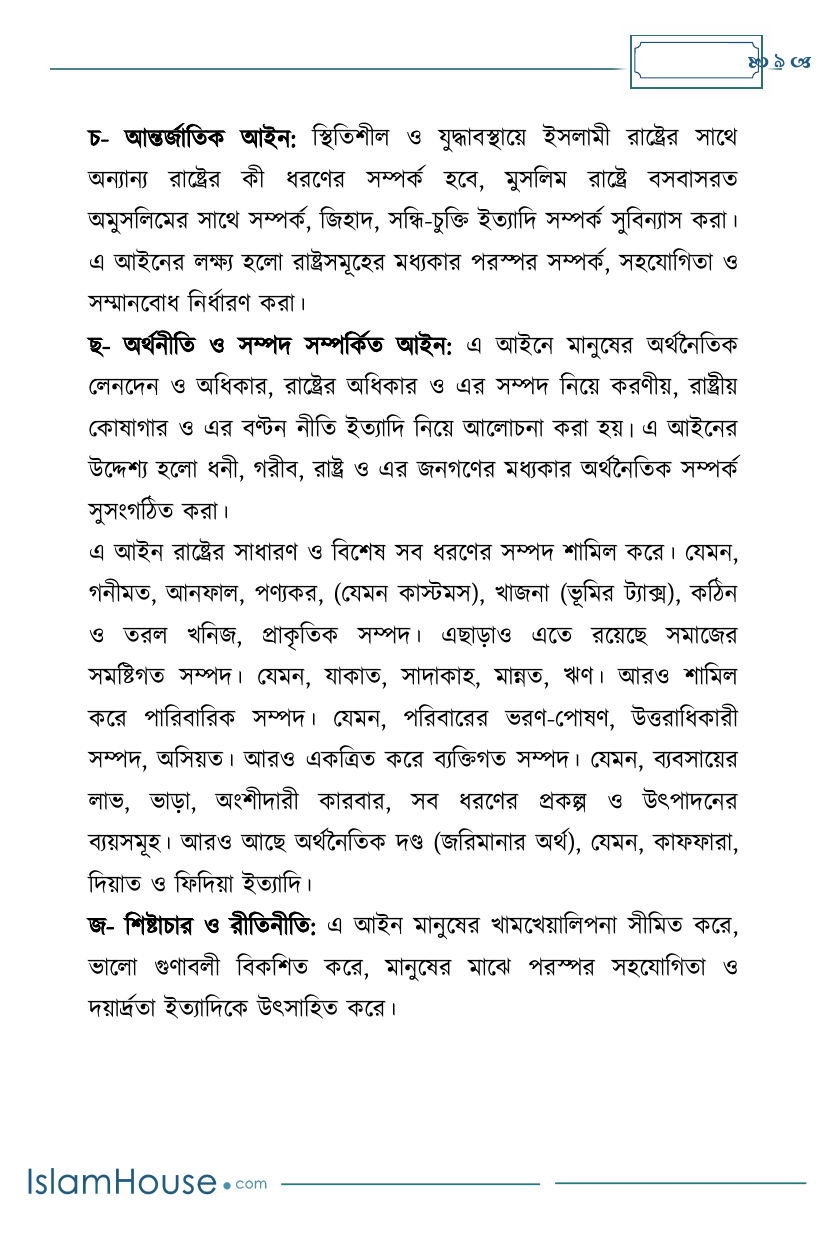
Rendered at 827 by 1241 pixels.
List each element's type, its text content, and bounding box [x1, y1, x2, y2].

text ছ- অর্থনীতি ও সম্পদ সম্পর্কিত আইন: এ আইনে মানুষের অর্থনৈতিক লেনদেন ও অধিকার, রাষ্ট্রের অধিকার ও এর সম্পদ নিয়ে করণীয়, রাষ্ট্রীয় কোষাগার ও এর বণ্টন নীতি ইত্যাদি নিয়ে আলোচনা করা হয়। এ আইনের উদ্দেশ্য হলো ধনী, গরীব, রাষ্ট্র ও এর জনগণের মধ্যকার অর্থনৈতিক সম্পর্ক সুসংগঠিত করা। [89, 323, 738, 530]
picture [20, 1163, 541, 1201]
picture [548, 1162, 807, 1200]
text চ- আন্তর্জাতিক আইন: স্থিতিশীল ও যুদ্ধাবস্থায়ে ইসলামী রাষ্ট্রের সাথে অন্যান্য রাষ্ট্রের কী ধরণের সম্পর্ক হবে, মুসলিম রাষ্ট্রে বসবাসরত অমুসলিমের সাথে সম্পর্ক, জিহাদ, সন্ধি-চুক্তি ইত্যাদি সম্পর্ক সুবিন্যাস করা। এ আইনের লক্ষ্য হলো রাষ্ট্রসমূহের মধ্যকার পরস্পর সম্পর্ক, সহযোগিতা ও সম্মানবোধ নির্ধারণ করা। [89, 115, 738, 323]
text জ- শিষ্টাচার ও রীতিনীতি: এ আইন মানুষের খামখেয়ালিপনা সীমিত করে, ভালো গুণাবলী বিকশিত করে, মানুষের মাঝে পরস্পর সহযোগিতা ও দয়ার্দ্রতা ইত্যাদিকে উৎসাহিত করে। [89, 903, 738, 1027]
text এ আইন রাষ্ট্রের সাধারণ ও বিশেষ সব ধরণের সম্পদ শামিল করে। যেমন, গনীমত, আনফাল, পণ্যকর, (যেমন কাস্টমস), খাজনা (ভূমির ট্যাক্স), কঠিন ও তরল খনিজ, প্রাকৃতিক সম্পদ। এছাড়াও এতে রয়েছে সমাজের সমষ্টিগত সম্পদ। যেমন, যাকাত, সাদাকাহ, মান্নত, ঋণ। আরও শামিল করে পারিবারিক সম্পদ। যেমন, পরিবারের ভরণ-পোষণ, উত্তরাধিকারী সম্পদ, অসিয়ত। আরও একত্রিত করে ব্যক্তিগত সম্পদ। যেমন, ব্যবসায়ের লাভ, ভাড়া, অংশীদারী কারবার, সব ধরণের প্রকল্প ও উৎপাদনের ব্যয়সমূহ। আরও আছে অর্থনৈতিক দণ্ড (জরিমানার অর্থ), যেমন, কাফফারা, দিয়াত ও ফিদিয়া ইত্যাদি। [89, 530, 738, 903]
